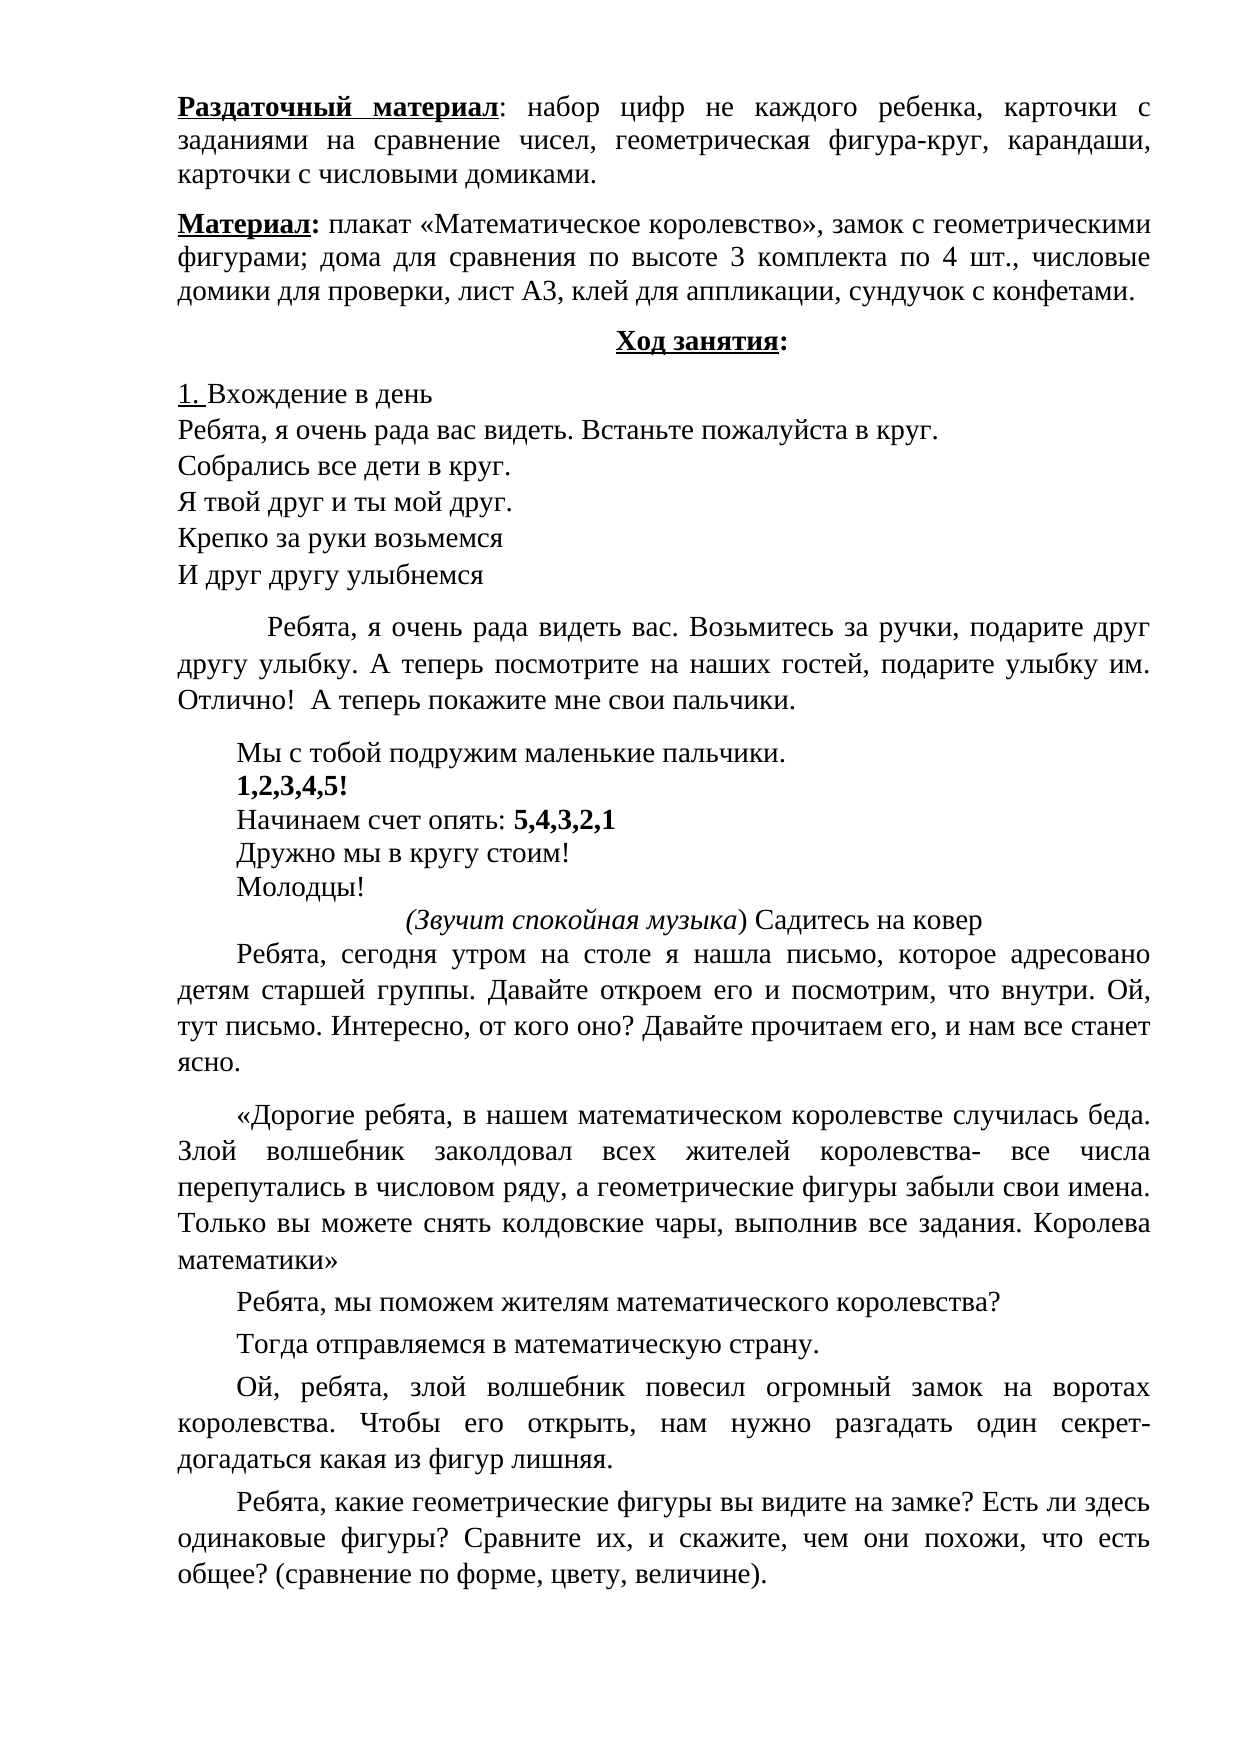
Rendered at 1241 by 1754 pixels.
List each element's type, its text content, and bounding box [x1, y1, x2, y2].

list Собрались все дети в круг. [177, 448, 1152, 482]
text Ребята, мы поможем жителям математического королевства? [177, 1284, 1152, 1318]
list Крепко за руки возьмемся [177, 521, 1152, 554]
text Ход занятия: [252, 323, 1152, 357]
list Я твой друг и ты мой друг. [177, 484, 1152, 518]
text Мы с тобой подружим маленькие пальчики. [177, 735, 1152, 768]
list Ребята, я очень рада вас видеть. Встаньте пожалуйста в круг. [177, 412, 1152, 446]
list Вхождение в день [177, 376, 1152, 409]
text (Звучит спокойная музыка) Садитесь на ковер [177, 902, 1152, 936]
text Тогда отправляемся в математическую страну. [177, 1327, 1152, 1360]
text Молодцы! [177, 869, 1152, 902]
text 1,2,3,4,5! [177, 768, 1152, 802]
text Ребята, я очень рада видеть вас. Возьмитесь за ручки, подарите друг другу улыбку. А теперь посмотрите на наших гостей, подарите улыбку им. Отлично! А теперь покажите мне свои пальчики. [177, 609, 1152, 715]
text Ой, ребята, злой волшебник повесил огромный замок на воротах королевства. Чтобы его открыть, нам нужно разгадать один секрет- догадаться какая из фигур лишняя. [177, 1369, 1152, 1475]
text Начинаем счет опять: 5,4,3,2,1 [177, 802, 1152, 835]
text Дружно мы в кругу стоим! [177, 835, 1152, 869]
list И друг другу улыбнемся [177, 557, 1152, 590]
text Материал: плакат «Математическое королевство», замок с геометрическими фигурами; дома для сравнения по высоте 3 комплекта по 4 шт., числовые домики для проверки, лист А3, клей для аппликации, сундучок с конфетами. [177, 206, 1152, 307]
text Ребята, какие геометрические фигуры вы видите на замке? Есть ли здесь одинаковые фигуры? Сравните их, и скажите, чем они похожи, что есть общее? (сравнение по форме, цвету, величине). [177, 1484, 1152, 1589]
text «Дорогие ребята, в нашем математическом королевстве случилась беда. Злой волшебник заколдовал всех жителей королевства- все числа перепутались в числовом ряду, а геометрические фигуры забыли свои имена. Только вы можете снять колдовские чары, выполнив все задания. Королева математики» [177, 1097, 1152, 1275]
text Ребята, сегодня утром на столе я нашла письмо, которое адресовано детям старшей группы. Давайте откроем его и посмотрим, что внутри. Ой, тут письмо. Интересно, от кого оно? Давайте прочитаем его, и нам все станет ясно. [177, 936, 1152, 1078]
text Раздаточный материал: набор цифр не каждого ребенка, карточки с заданиями на сравнение чисел, геометрическая фигура-круг, карандаши, карточки с числовыми домиками. [177, 89, 1152, 189]
